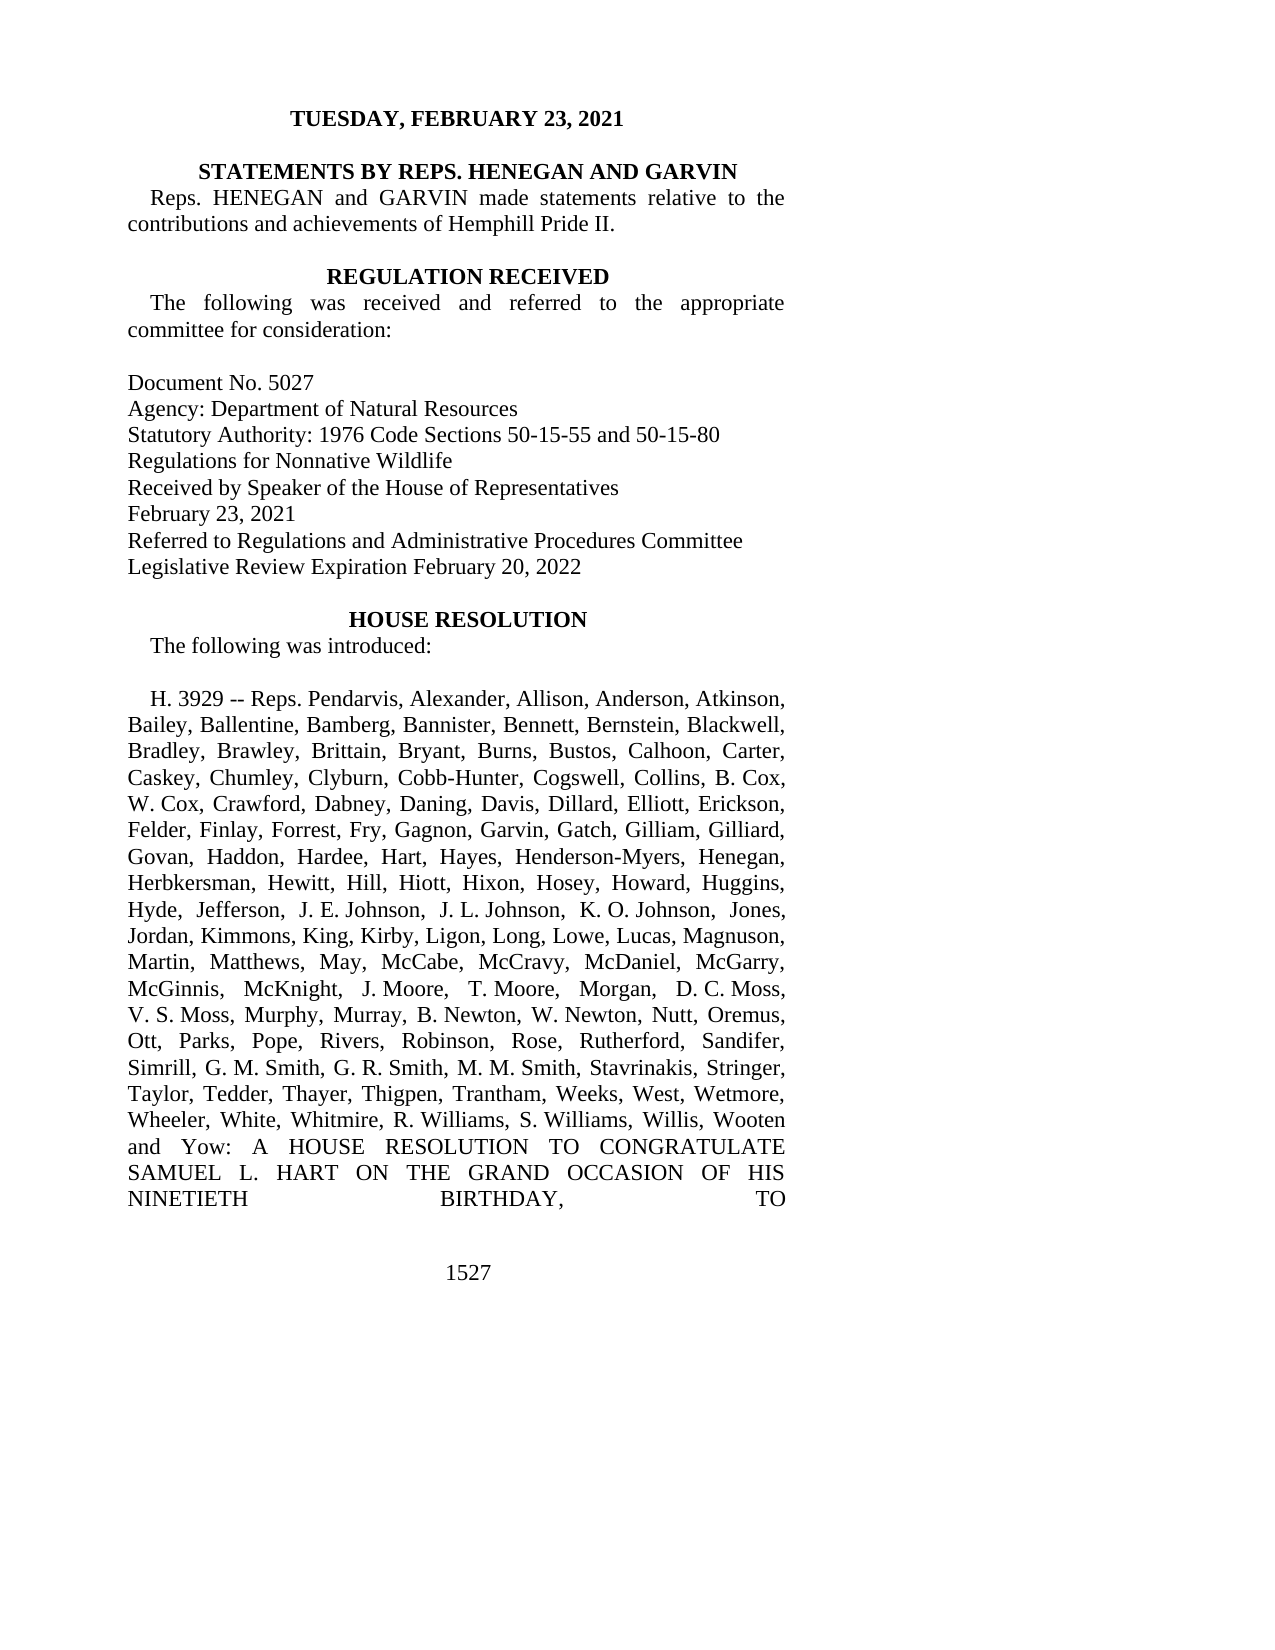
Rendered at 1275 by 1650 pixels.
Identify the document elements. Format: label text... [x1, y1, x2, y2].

text HOUSE RESOLUTION [127, 606, 786, 632]
text February 23, 2021 [127, 500, 786, 527]
text Legislative Review Expiration February 20, 2022 [127, 553, 786, 579]
text The following was introduced: [127, 632, 786, 658]
text Received by Speaker of the House of Representatives [127, 474, 786, 500]
text Reps. HENEGAN and GARVIN made statements relative to the contributions and achievements of Hemphill Pride II. [127, 184, 786, 237]
text Statutory Authority: 1976 Code Sections 50-15-55 and 50-15-80 [127, 421, 786, 448]
text The following was received and referred to the appropriate committee for consideration: [127, 289, 786, 342]
text STATEMENTS BY REPS. HENEGAN AND GARVIN [127, 158, 786, 184]
text Referred to Regulations and Administrative Procedures Committee [127, 527, 786, 553]
text Document No. 5027 [127, 368, 786, 395]
text Regulations for Nonnative Wildlife [127, 448, 786, 474]
text REGULATION RECEIVED [127, 263, 786, 289]
text H. 3929 -- Reps. Pendarvis, Alexander, Allison, Anderson, Atkinson, Bailey, Ballentine, Bamberg, Bannister, Bennett, Bernstein, Blackwell, Bradley, Brawley, Brittain, Bryant, Burns, Bustos, Calhoon, Carter, Caskey, Chumley, Clyburn, Cobb-Hunter, Cogswell, Collins, B. Cox, W. Cox, Crawford, Dabney, Daning, Davis, Dillard, Elliott, Erickson, Felder, Finlay, Forrest, Fry, Gagnon, Garvin, Gatch, Gilliam, Gilliard, Govan, Haddon, Hardee, Hart, Hayes, Henderson-Myers, Henegan, Herbkersman, Hewitt, Hill, Hiott, Hixon, Hosey, Howard, Huggins, Hyde, Jefferson, J. E. Johnson, J. L. Johnson, K. O. Johnson, Jones, Jordan, Kimmons, King, Kirby, Ligon, Long, Lowe, Lucas, Magnuson, Martin, Matthews, May, McCabe, McCravy, McDaniel, McGarry, McGinnis, McKnight, J. Moore, T. Moore, Morgan, D. C. Moss, V. S. Moss, Murphy, Murray, B. Newton, W. Newton, Nutt, Oremus, Ott, Parks, Pope, Rivers, Robinson, Rose, Rutherford, Sandifer, Simrill, G. M. Smith, G. R. Smith, M. M. Smith, Stavrinakis, Stringer, Taylor, Tedder, Thayer, Thigpen, Trantham, Weeks, West, Wetmore, Wheeler, White, Whitmire, R. Williams, S. Williams, Willis, Wooten and Yow: A HOUSE RESOLUTION TO CONGRATULATE SAMUEL L. HART ON THE GRAND OCCASION OF HIS NINETIETH BIRTHDAY, TO [127, 685, 786, 1238]
text Agency: Department of Natural Resources [127, 395, 786, 421]
